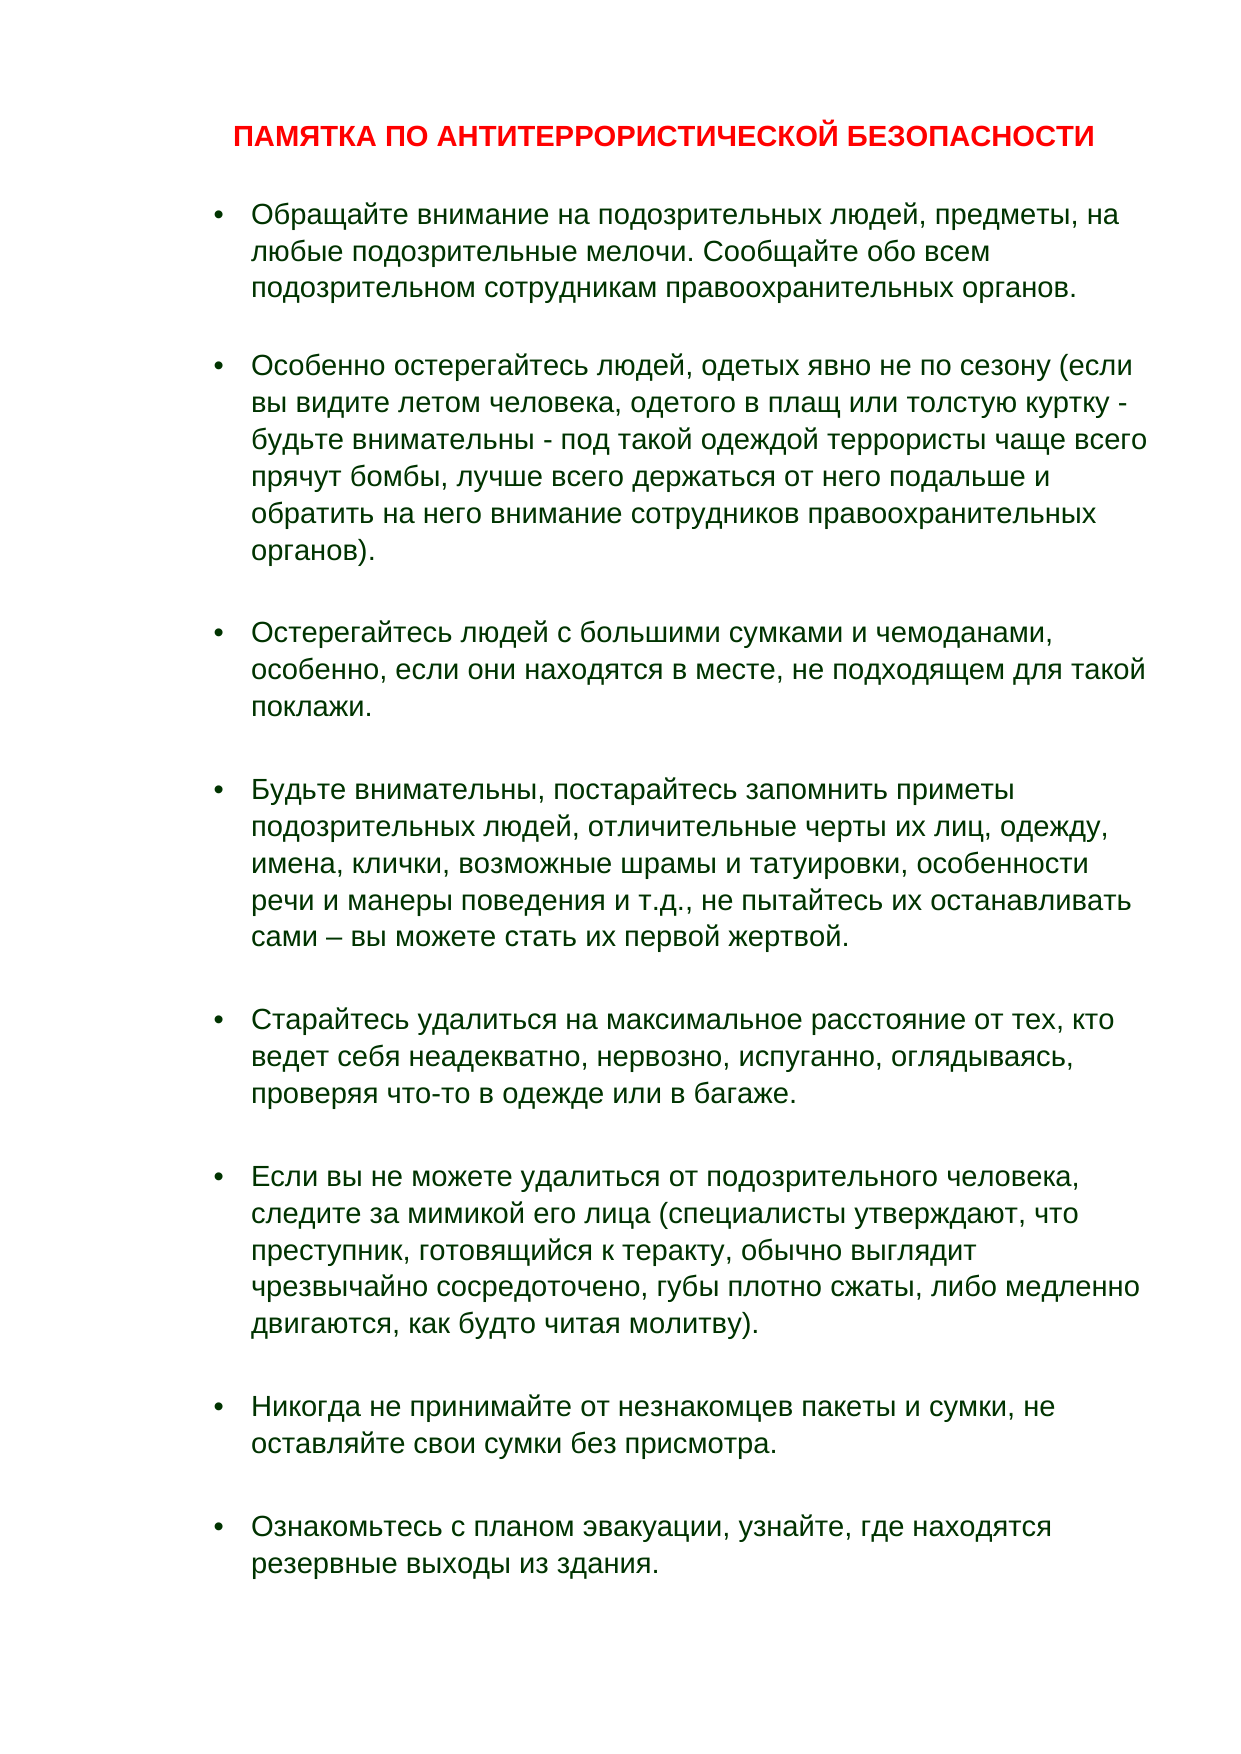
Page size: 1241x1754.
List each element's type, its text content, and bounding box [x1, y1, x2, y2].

list Обращайте внимание на подозрительных людей, предметы, на любые подозрительные мелочи. Сообщайте обо всем подозрительном сотрудникам правоохранительных органов. [213, 197, 1150, 304]
list Будьте внимательны, постарайтесь запомнить приметы подозрительных людей, отличительные черты их лиц, одежду, имена, клички, возможные шрамы и татуировки, особенности речи и манеры поведения и т.д., не пытайтесь их останавливать сами – вы можете стать их первой жертвой. [213, 772, 1150, 953]
list Особенно остерегайтесь людей, одетых явно не по сезону (если вы видите летом человека, одетого в плащ или толстую куртку - будьте внимательны - под такой одеждой террористы чаще всего прячут бомбы, лучше всего держаться от него подальше и обратить на него внимание сотрудников правоохранительных органов). [213, 348, 1150, 566]
list Остерегайтесь людей с большими сумками и чемоданами, особенно, если они находятся в месте, не подходящем для такой поклажи. [213, 615, 1150, 723]
subtitle ПАМЯТКА ПО АНТИТЕРРОРИСТИЧЕСКОЙ БЕЗОПАСНОСТИ [179, 118, 1149, 152]
list Если вы не можете удалиться от подозрительного человека, следите за мимикой его лица (специалисты утверждают, что преступник, готовящийся к теракту, обычно выглядит чрезвычайно сосредоточено, губы плотно сжаты, либо медленно двигаются, как будто читая молитву). [213, 1159, 1150, 1340]
list Старайтесь удалиться на максимальное расстояние от тех, кто ведет себя неадекватно, нервозно, испуганно, оглядываясь, проверяя что-то в одежде или в багаже. [213, 1002, 1150, 1109]
list Ознакомьтесь с планом эвакуации, узнайте, где находятся резервные выходы из здания. [213, 1509, 1150, 1579]
list Никогда не принимайте от незнакомцев пакеты и сумки, не оставляйте свои сумки без присмотра. [213, 1389, 1150, 1459]
